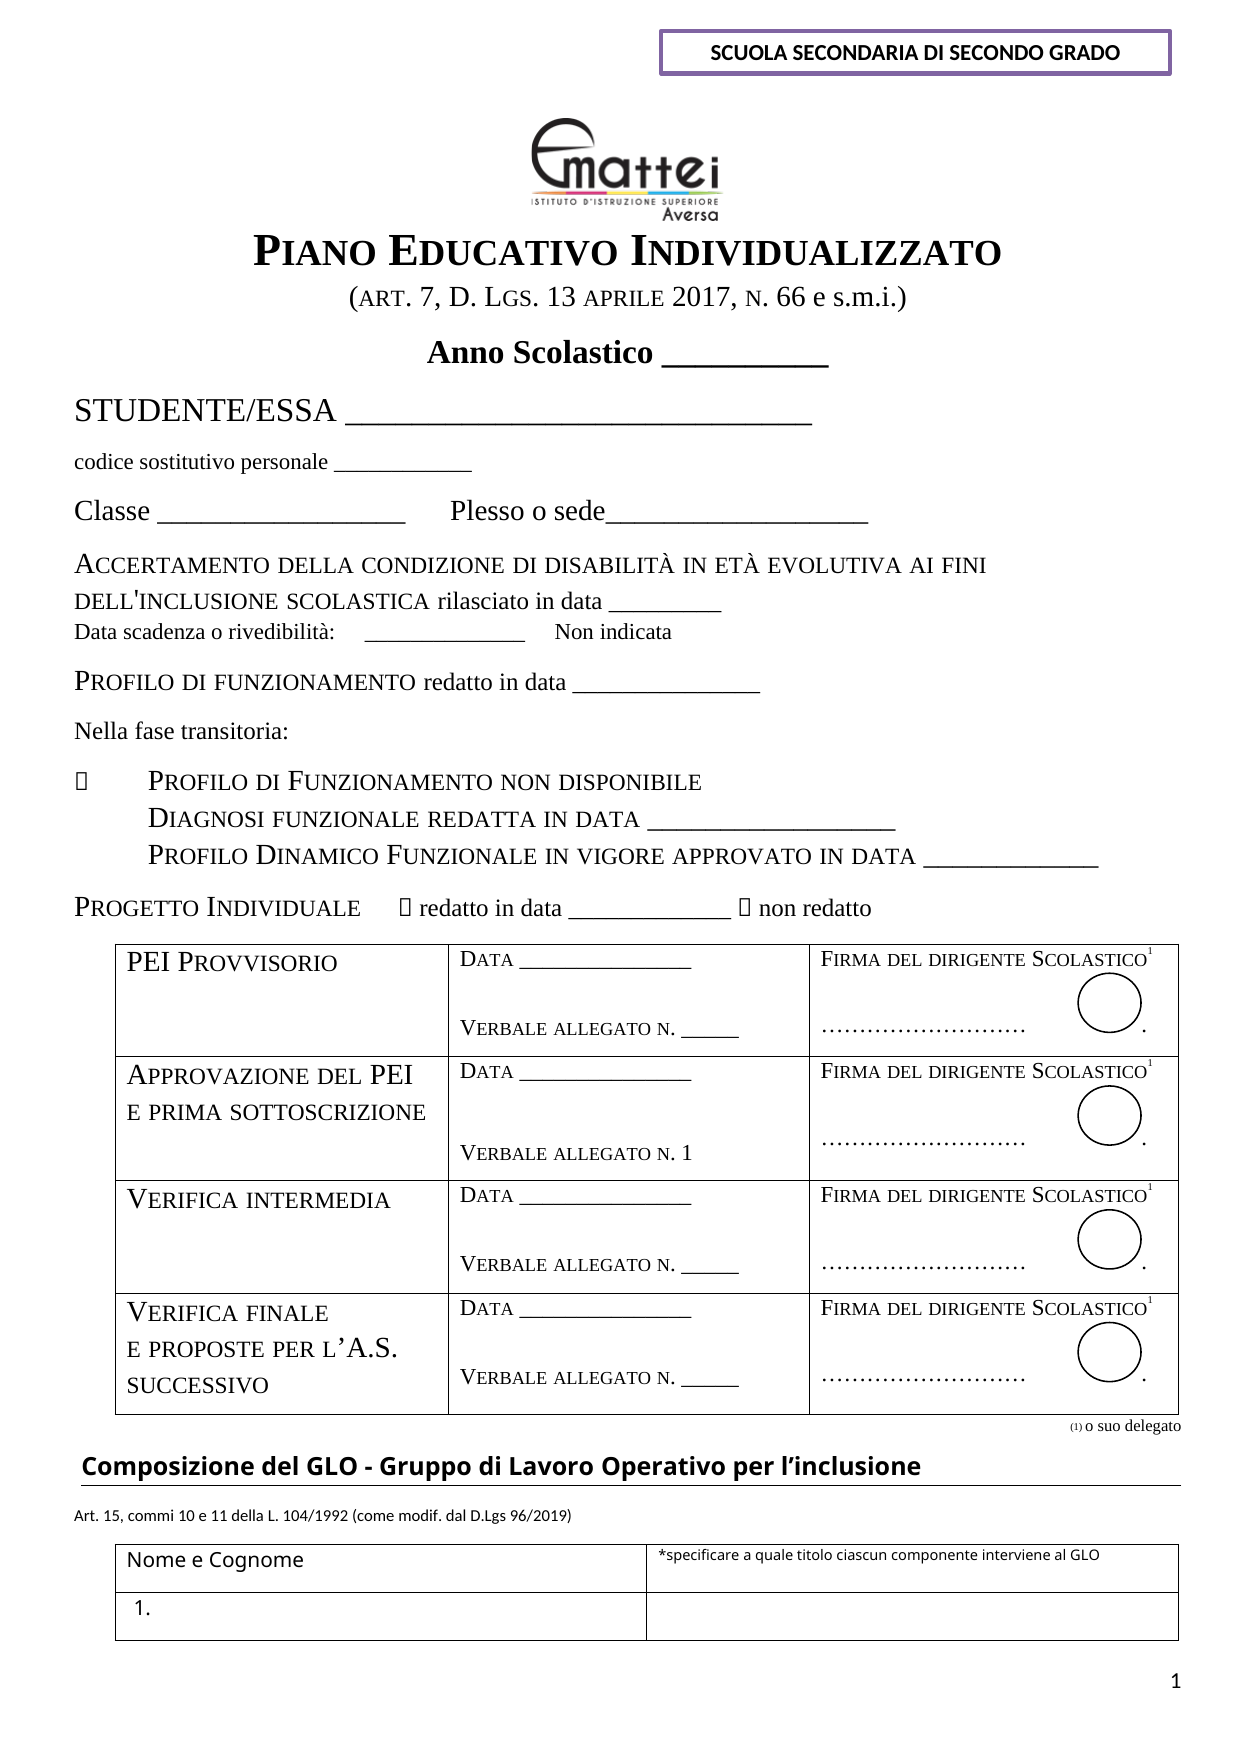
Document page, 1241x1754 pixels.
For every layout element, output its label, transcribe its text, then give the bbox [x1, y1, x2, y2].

text (1) o suo delegato [74, 1415, 1181, 1446]
table_cell Verifica intermedia [116, 1181, 448, 1293]
table_header Nome e Cognome [116, 1545, 646, 1592]
table_cell Data _______________ Verbale allegato n. _____ [449, 1181, 809, 1293]
table_header Data _______________ Verbale allegato n. _____ [449, 945, 809, 1056]
text STUDENTE/ESSA ____________________________ [74, 390, 1181, 428]
table_cell Firma del dirigente Scolastico1 ……………………… . [810, 1294, 1178, 1414]
table_header *specificare a quale titolo ciascun componente interviene al GLO [647, 1545, 1178, 1592]
table_cell Data _______________ Verbale allegato n. 1 [449, 1057, 809, 1180]
text Piano Educativo Individualizzato [74, 222, 1181, 275]
table_cell [116, 1593, 646, 1640]
table_cell Firma del dirigente Scolastico1 ……………………… . [810, 1181, 1178, 1293]
text Anno Scolastico __________ [74, 332, 1181, 370]
table_cell Verifica finale e proposte per l’A.S. successivo [116, 1294, 448, 1414]
text Accertamento della condizione di disabilità in età evolutiva ai fini dell'inclusione scolastica rilasciato in data _________ Data scadenza o rivedibilità:  ______________  Non indicata [74, 546, 1181, 644]
table_cell [647, 1593, 1178, 1640]
text  Profilo di Funzionamento non disponibile Diagnosi funzionale redatta in data _________________ Profilo Dinamico Funzionale in vigore approvato in data ____________ [74, 763, 1181, 870]
subtitle Composizione del GLO - Gruppo di Lavoro Operativo per l’inclusione [81, 1449, 1181, 1485]
text Classe _________________ Plesso o sede__________________ [74, 493, 1181, 527]
table_cell Approvazione del PEI e prima sottoscrizione [116, 1057, 448, 1180]
text Profilo di funzionamento redatto in data _______________ [74, 663, 1181, 696]
table_cell Firma del dirigente Scolastico1 ……………………… . [810, 1057, 1178, 1180]
text Art. 15, commi 10 e 11 della L. 104/1992 (come modif. dal D.Lgs 96/2019) [74, 1505, 1181, 1526]
text (art. 7, D. Lgs. 13 aprile 2017, n. 66 e s.m.i.) [74, 279, 1181, 313]
table_cell Data _______________ Verbale allegato n. _____ [449, 1294, 809, 1414]
text Nella fase transitoria: [74, 716, 1181, 744]
text codice sostitutivo personale ____________ [74, 448, 1181, 474]
table_header PEI Provvisorio [116, 945, 448, 1056]
table_header Firma del dirigente Scolastico1 ……………………… . [810, 945, 1178, 1056]
text Progetto Individuale  redatto in data _____________  non redatto [74, 889, 1181, 924]
picture [531, 118, 724, 221]
